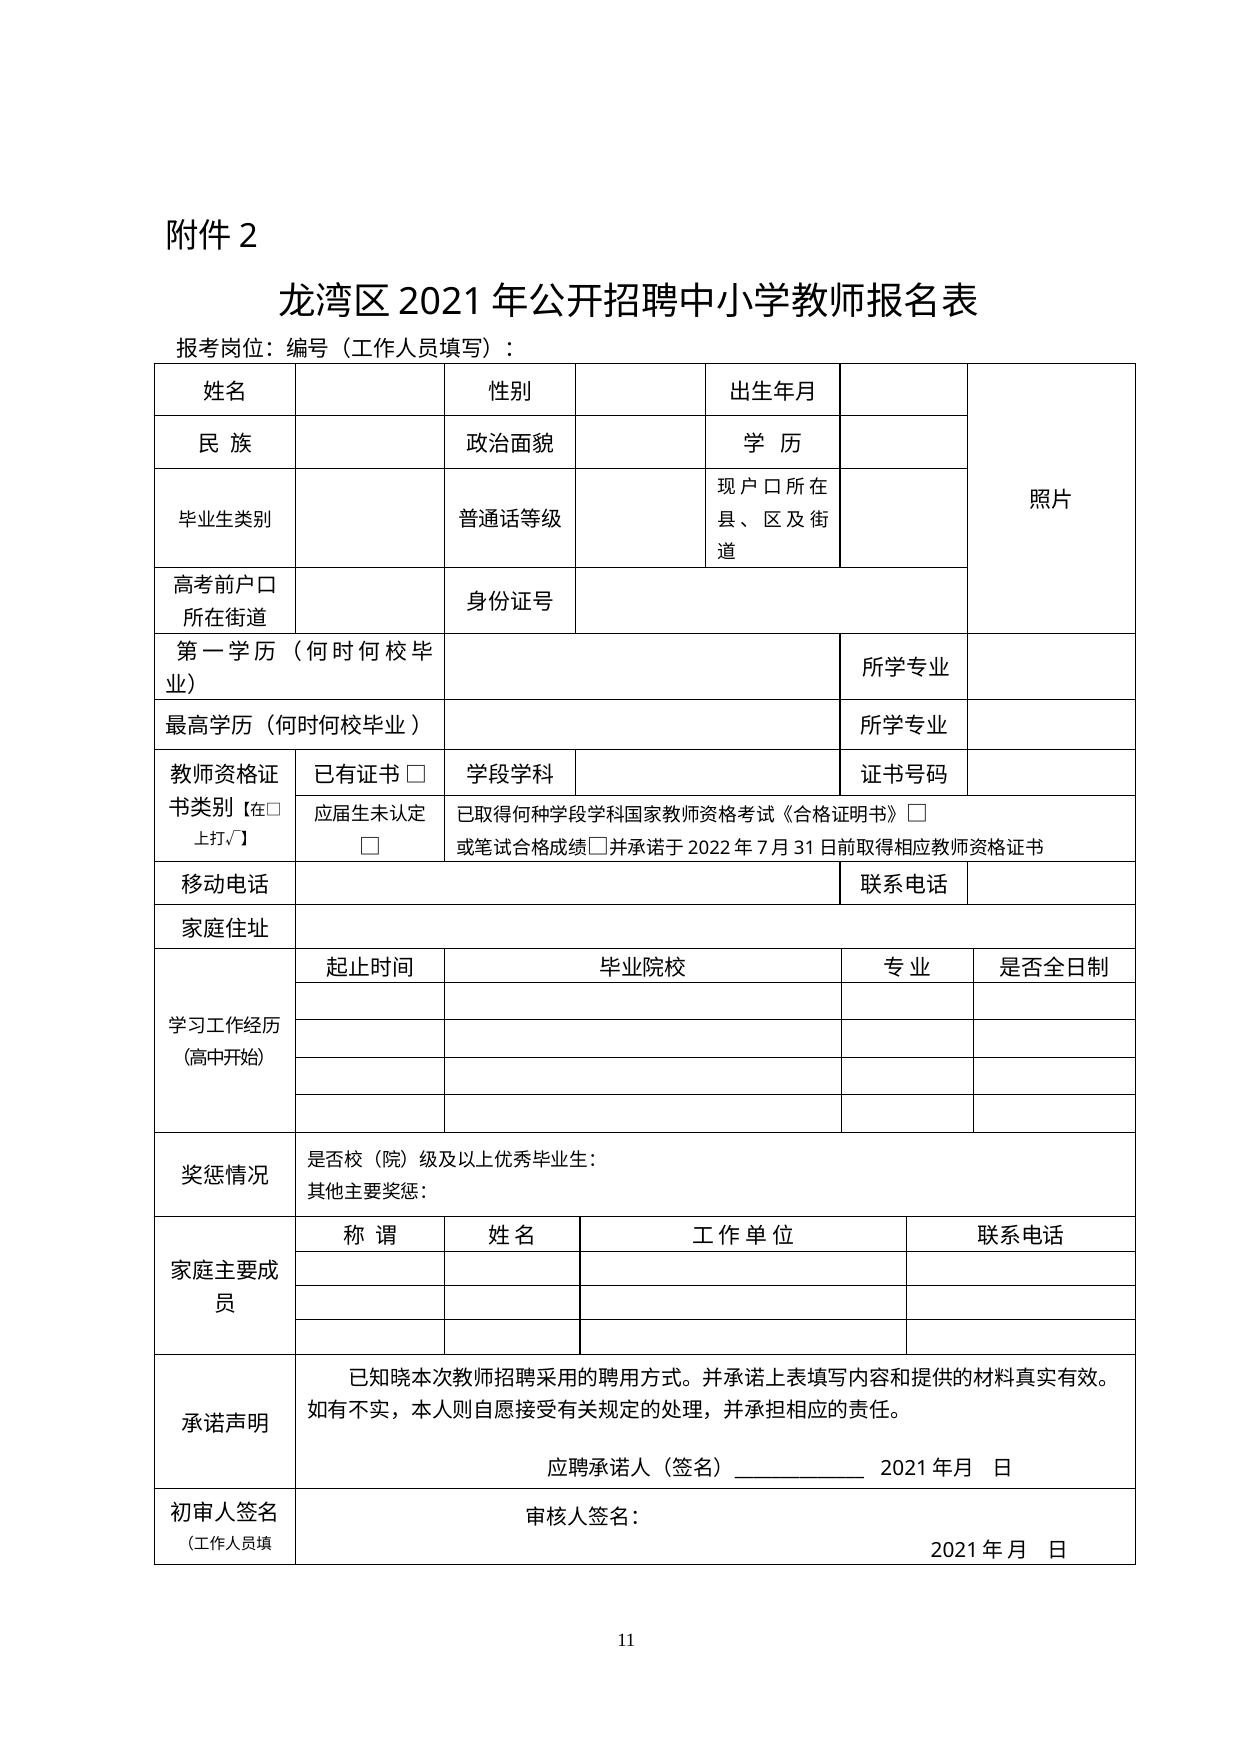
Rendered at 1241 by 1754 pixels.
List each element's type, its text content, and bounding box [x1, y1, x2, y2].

table_cell 高考前户口所在街道 [155, 568, 295, 633]
table_cell 起止时间 [296, 949, 444, 982]
table_cell [296, 1058, 444, 1094]
table_cell 学 历 [706, 416, 839, 468]
table_cell 联系电话 [841, 862, 967, 904]
table_cell 学习工作经历（高中开始） [155, 949, 295, 1132]
table_cell [968, 750, 1135, 795]
table_cell [842, 1058, 973, 1094]
table_header 姓名 [155, 364, 295, 415]
table_cell 审核人签名： 2021年 月 日 [296, 1489, 1135, 1564]
table_cell 最高学历（何时何校毕业 ） [155, 700, 444, 749]
table_header 性别 [445, 364, 575, 415]
table_cell 第一学历（何时何校毕业） [155, 634, 444, 699]
table_cell [296, 1020, 444, 1057]
table_cell 学段学科 [445, 750, 575, 795]
table_cell 所学专业 [841, 700, 967, 749]
table_cell [445, 634, 839, 699]
table_cell 联系电话 [907, 1217, 1135, 1251]
table_cell [445, 700, 839, 749]
table_cell 工 作 单 位 [581, 1217, 906, 1251]
table_cell [841, 469, 967, 567]
table_cell [445, 1058, 841, 1094]
table_cell [907, 1252, 1135, 1285]
table_cell [296, 1320, 444, 1354]
table_header 出生年月 [706, 364, 839, 415]
table_cell 政治面貌 [445, 416, 575, 468]
table_cell [576, 416, 705, 468]
text 报考岗位：编号（工作人员填写）： [165, 330, 1093, 363]
table_cell [296, 983, 444, 1019]
table_cell [445, 1252, 579, 1285]
table_cell 普通话等级 [445, 469, 575, 567]
table_cell [296, 469, 444, 567]
text 附件2 [165, 200, 1087, 265]
table_cell 专 业 [842, 949, 973, 982]
table_cell 称 谓 [296, 1217, 444, 1251]
table_cell [576, 750, 839, 795]
table_cell 已知晓本次教师招聘采用的聘用方式。并承诺上表填写内容和提供的材料真实有效。如有不实，本人则自愿接受有关规定的处理，并承担相应的责任。 应聘承诺人（签名）______________ 2021年月 日 [296, 1355, 1135, 1488]
table_cell [576, 469, 705, 567]
table_cell 现户口所在县、区及街道 [706, 469, 839, 567]
table_cell [296, 416, 444, 468]
table_cell [445, 1095, 841, 1132]
table_cell 身份证号 [445, 568, 575, 633]
table_cell 民 族 [155, 416, 295, 468]
table_cell [581, 1252, 906, 1285]
table_cell [581, 1286, 906, 1319]
table_cell [296, 905, 1135, 948]
table_cell [296, 862, 839, 904]
table_cell 奖惩情况 [155, 1133, 295, 1216]
table_header [296, 364, 444, 415]
table_header 照片 [968, 364, 1135, 633]
table_cell [907, 1320, 1135, 1354]
table_cell 所学专业 [841, 634, 967, 699]
table_cell 姓 名 [445, 1217, 579, 1251]
table_cell [581, 1320, 906, 1354]
table_cell [445, 1286, 579, 1319]
table_cell 移动电话 [155, 862, 295, 904]
table_cell [974, 1058, 1135, 1094]
table_cell 证书号码 [841, 750, 967, 795]
table_cell 应届生未认定 □ [296, 796, 444, 861]
table_cell [445, 1320, 579, 1354]
table_cell [296, 1286, 444, 1319]
table_cell [974, 1020, 1135, 1057]
table_cell [445, 1020, 841, 1057]
table_cell 家庭主要成员 [155, 1217, 295, 1354]
table_cell 承诺声明 [155, 1355, 295, 1488]
table_cell [968, 634, 1135, 699]
table_cell [445, 983, 841, 1019]
table_header [576, 364, 705, 415]
table_cell 已有证书 □ [296, 750, 444, 795]
table_cell [907, 1286, 1135, 1319]
table_cell 毕业院校 [445, 949, 841, 982]
table_cell 毕业生类别 [155, 469, 295, 567]
table_cell [968, 862, 1135, 904]
table_cell [974, 1095, 1135, 1132]
table_cell [968, 700, 1135, 749]
table_cell 初审人签名（工作人员填写） [155, 1489, 295, 1564]
table_cell 教师资格证书类别【在□上打√】 [155, 750, 295, 861]
table_cell [842, 1020, 973, 1057]
text 龙湾区2021年公开招聘中小学教师报名表 [165, 265, 1087, 330]
table_cell 是否校（院）级及以上优秀毕业生： 其他主要奖惩： [296, 1133, 1135, 1216]
table_cell 已取得何种学段学科国家教师资格考试《合格证明书》□ 或笔试合格成绩□并承诺于2022年7月31日前取得相应教师资格证书 [445, 796, 1135, 861]
table_cell 家庭住址 [155, 905, 295, 948]
table_cell [576, 568, 967, 633]
table_cell [842, 1095, 973, 1132]
table_cell [296, 1095, 444, 1132]
table_header [841, 364, 967, 415]
table_cell [974, 983, 1135, 1019]
table_cell [842, 983, 973, 1019]
table_cell [841, 416, 967, 468]
table_cell 是否全日制 [974, 949, 1135, 982]
table_cell [296, 1252, 444, 1285]
table_cell [296, 568, 444, 633]
